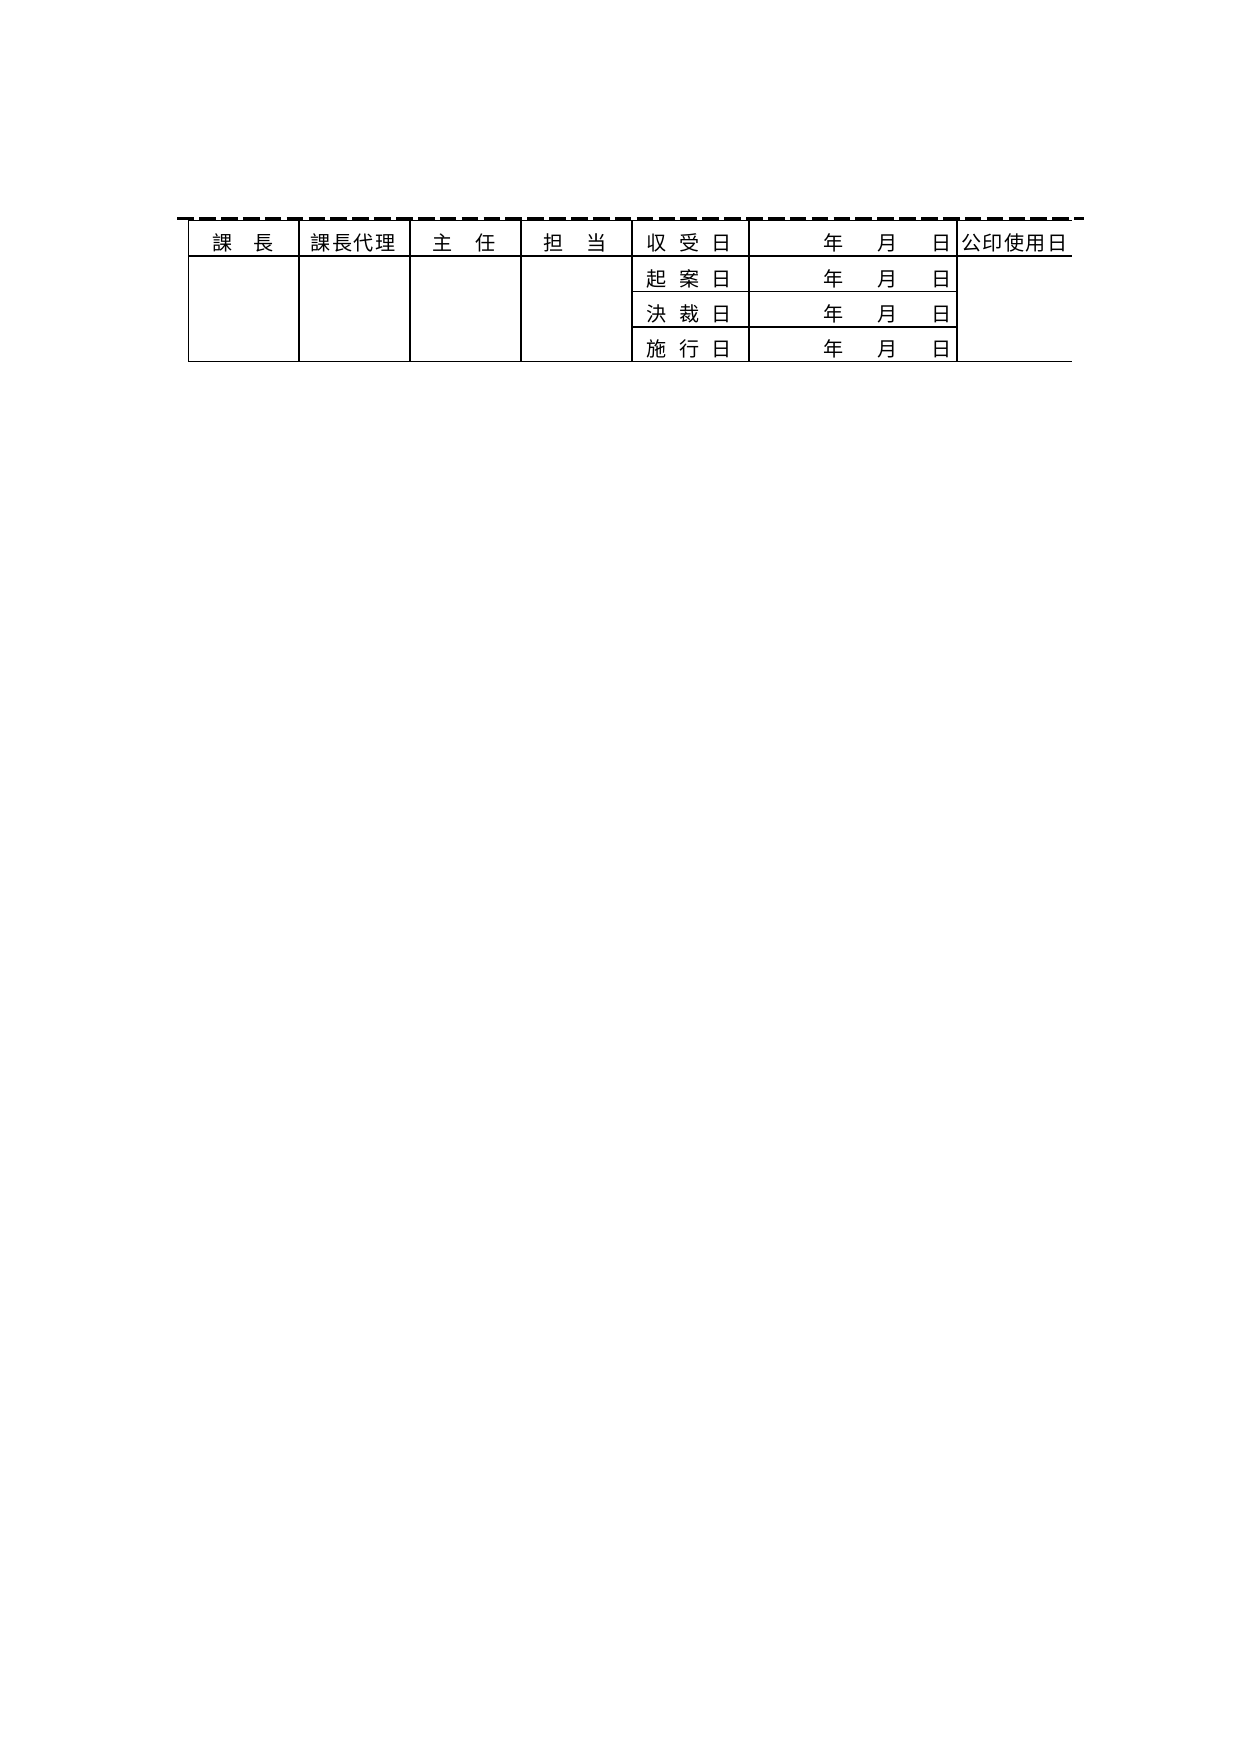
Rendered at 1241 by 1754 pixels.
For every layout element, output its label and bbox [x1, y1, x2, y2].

table_cell [177, 217, 1084, 445]
